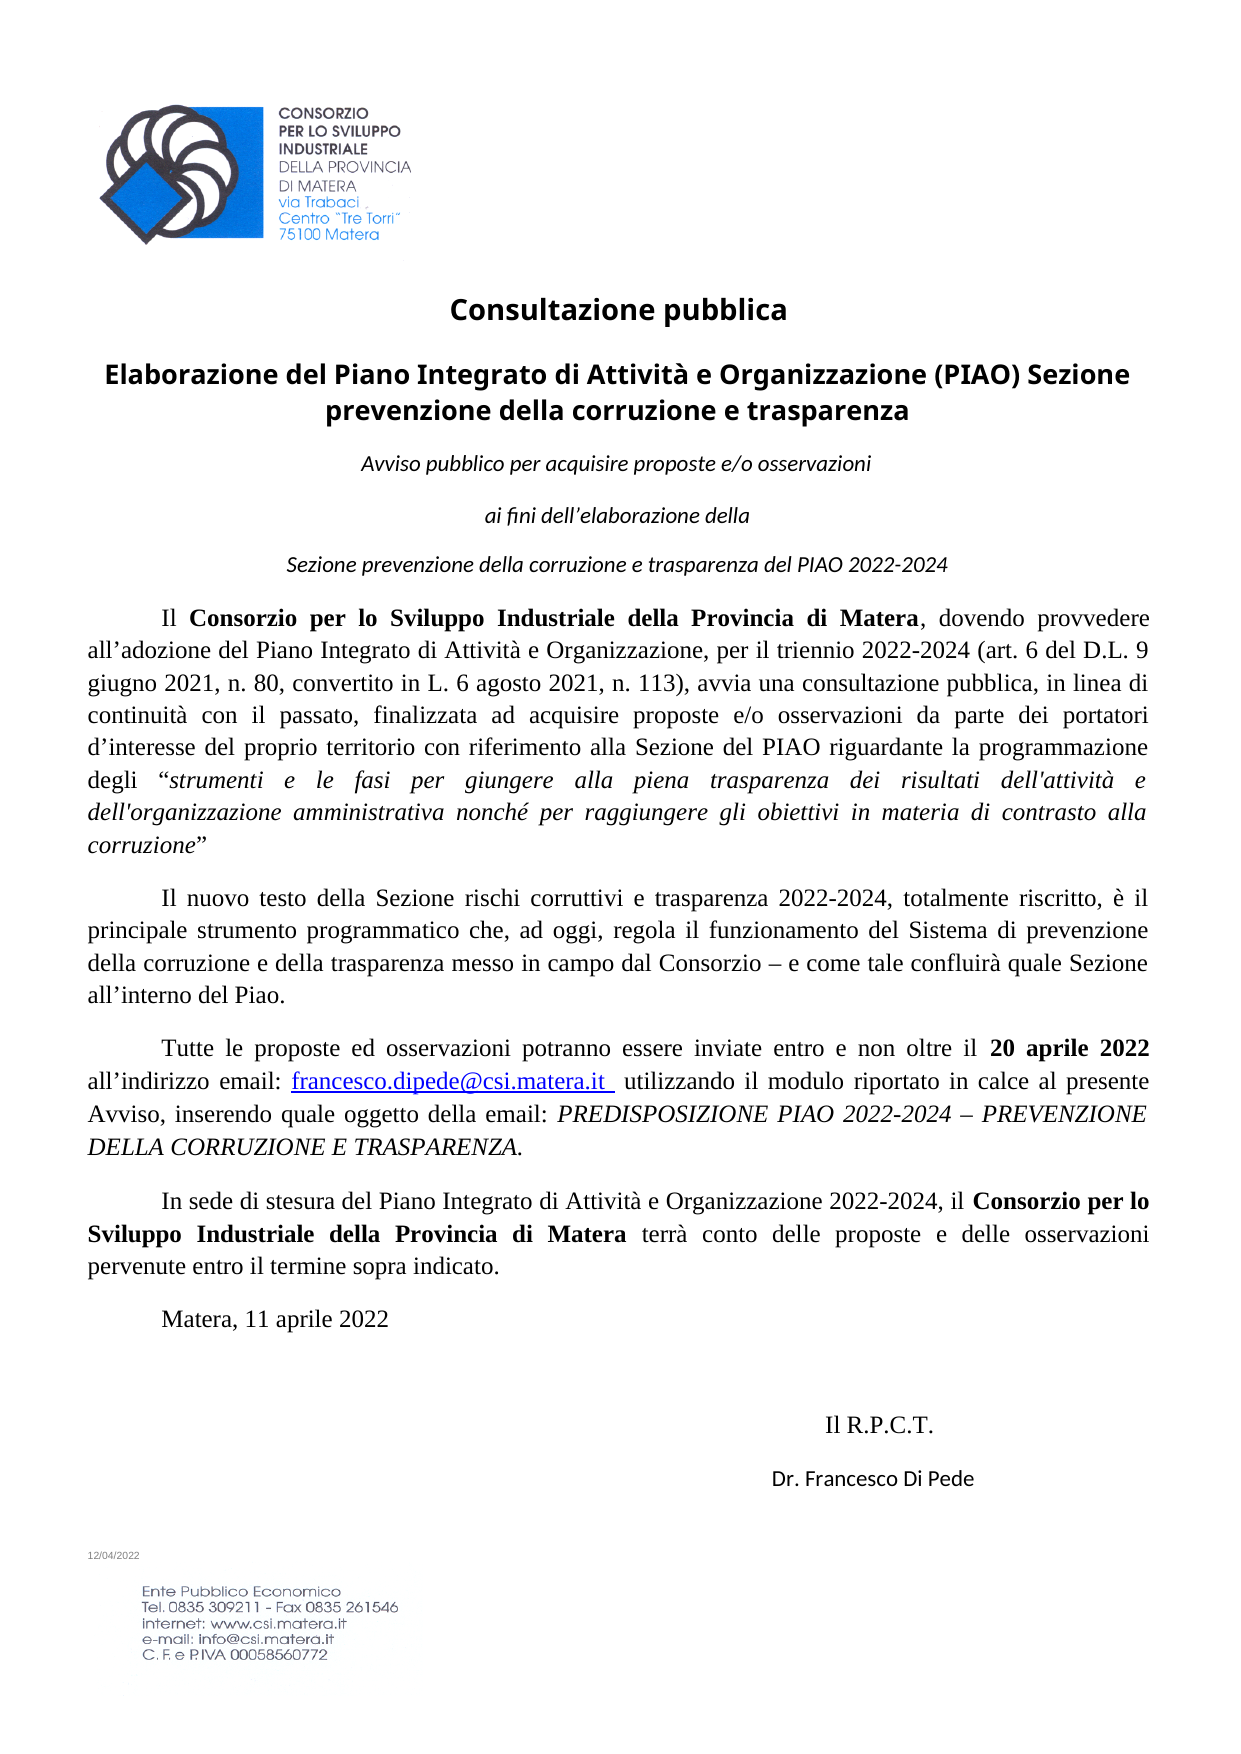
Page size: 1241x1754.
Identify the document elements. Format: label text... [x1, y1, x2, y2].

text Il R.P.C.T. [0, 1411, 1150, 1439]
text ai fini dell’elaborazione della [87, 502, 1150, 529]
text In sede di stesura del Piano Integrato di Attività e Organizzazione 2022-2024, il Consorzio per lo Sviluppo Industriale della Provincia di Matera terrà conto delle proposte e delle osservazioni pervenute entro il termine sopra indicato. [87, 1186, 1150, 1280]
text Dr. Francesco Di Pede [87, 1464, 1150, 1492]
text Sezione prevenzione della corruzione e trasparenza del PIAO 2022-2024 [87, 550, 1150, 578]
text Avviso pubblico per acquisire proposte e/o osservazioni [87, 449, 1148, 477]
text Elaborazione del Piano Integrato di Attività e Organizzazione (PIAO) Sezione prevenzione della corruzione e trasparenza [87, 356, 1148, 428]
text Tutte le proposte ed osservazioni potranno essere inviate entro e non oltre il 20 aprile 2022 all’indirizzo email: francesco.dipede@csi.matera.it utilizzando il modulo riportato in calce al presente Avviso, inserendo quale oggetto della email: PREDISPOSIZIONE PIAO 2022-2024 – PREVENZIONE DELLA CORRUZIONE E TRASPARENZA. [87, 1033, 1150, 1161]
text Il Consorzio per lo Sviluppo Industriale della Provincia di Matera, dovendo provvedere all’adozione del Piano Integrato di Attività e Organizzazione, per il triennio 2022-2024 (art. 6 del D.L. 9 giugno 2021, n. 80, convertito in L. 6 agosto 2021, n. 113), avvia una consultazione pubblica, in linea di continuità con il passato, finalizzata ad acquisire proposte e/o osservazioni da parte dei portatori d’interesse del proprio territorio con riferimento alla Sezione del PIAO riguardante la programmazione degli “strumenti e le fasi per giungere alla piena trasparenza dei risultati dell'attività e dell'organizzazione amministrativa nonché per raggiungere gli obiettivi in materia di contrasto alla corruzione” [87, 603, 1150, 858]
picture [94, 1561, 423, 1696]
text Il nuovo testo della Sezione rischi corruttivi e trasparenza 2022-2024, totalmente riscritto, è il principale strumento programmatico che, ad oggi, regola il funzionamento del Sistema di prevenzione della corruzione e della trasparenza messo in campo dal Consorzio – e come tale confluirà quale Sezione all’interno del Piao. [87, 883, 1150, 1009]
text Matera, 11 aprile 2022 [87, 1304, 1150, 1333]
text Consultazione pubblica [87, 289, 1150, 329]
